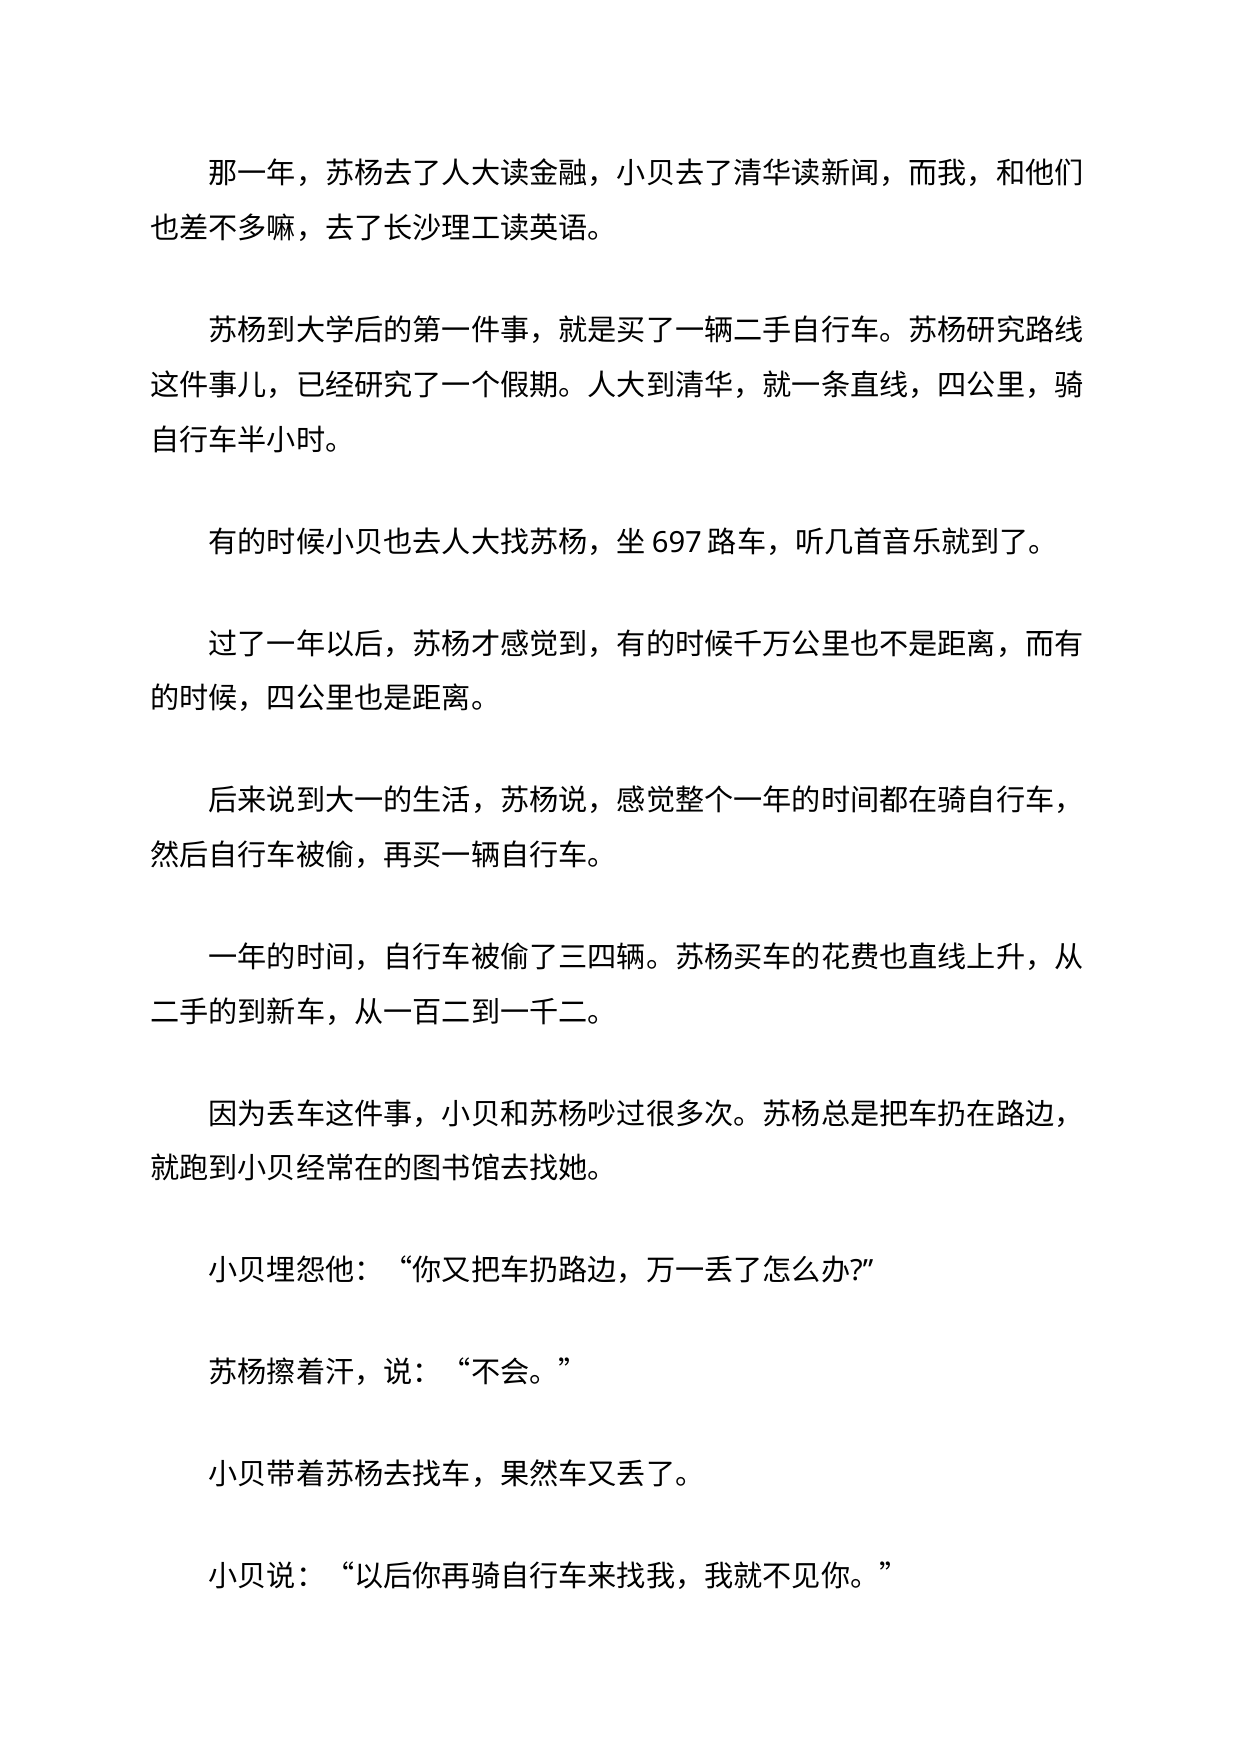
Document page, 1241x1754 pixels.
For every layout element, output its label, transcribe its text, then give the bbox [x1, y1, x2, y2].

text 过了一年以后，苏杨才感觉到，有的时候千万公里也不是距离，而有的时候，四公里也是距离。 [150, 620, 1090, 717]
text 小贝带着苏杨去找车，果然车又丢了。 [150, 1451, 1090, 1493]
text 小贝埋怨他：“你又把车扔路边，万一丢了怎么办?” [150, 1247, 1090, 1289]
text 一年的时间，自行车被偷了三四辆。苏杨买车的花费也直线上升，从二手的到新车，从一百二到一千二。 [150, 933, 1090, 1031]
text 苏杨擦着汗，说：“不会。” [150, 1349, 1090, 1391]
text 那一年，苏杨去了人大读金融，小贝去了清华读新闻，而我，和他们也差不多嘛，去了长沙理工读英语。 [150, 150, 1090, 247]
text 苏杨到大学后的第一件事，就是买了一辆二手自行车。苏杨研究路线这件事儿，已经研究了一个假期。人大到清华，就一条直线，四公里，骑自行车半小时。 [150, 307, 1090, 459]
text 小贝说：“以后你再骑自行车来找我，我就不见你。” [150, 1552, 1090, 1595]
text 因为丢车这件事，小贝和苏杨吵过很多次。苏杨总是把车扔在路边，就跑到小贝经常在的图书馆去找她。 [150, 1090, 1090, 1187]
text 有的时候小贝也去人大找苏杨，坐697路车，听几首音乐就到了。 [150, 518, 1090, 561]
text 后来说到大一的生活，苏杨说，感觉整个一年的时间都在骑自行车，然后自行车被偷，再买一辆自行车。 [150, 777, 1090, 874]
